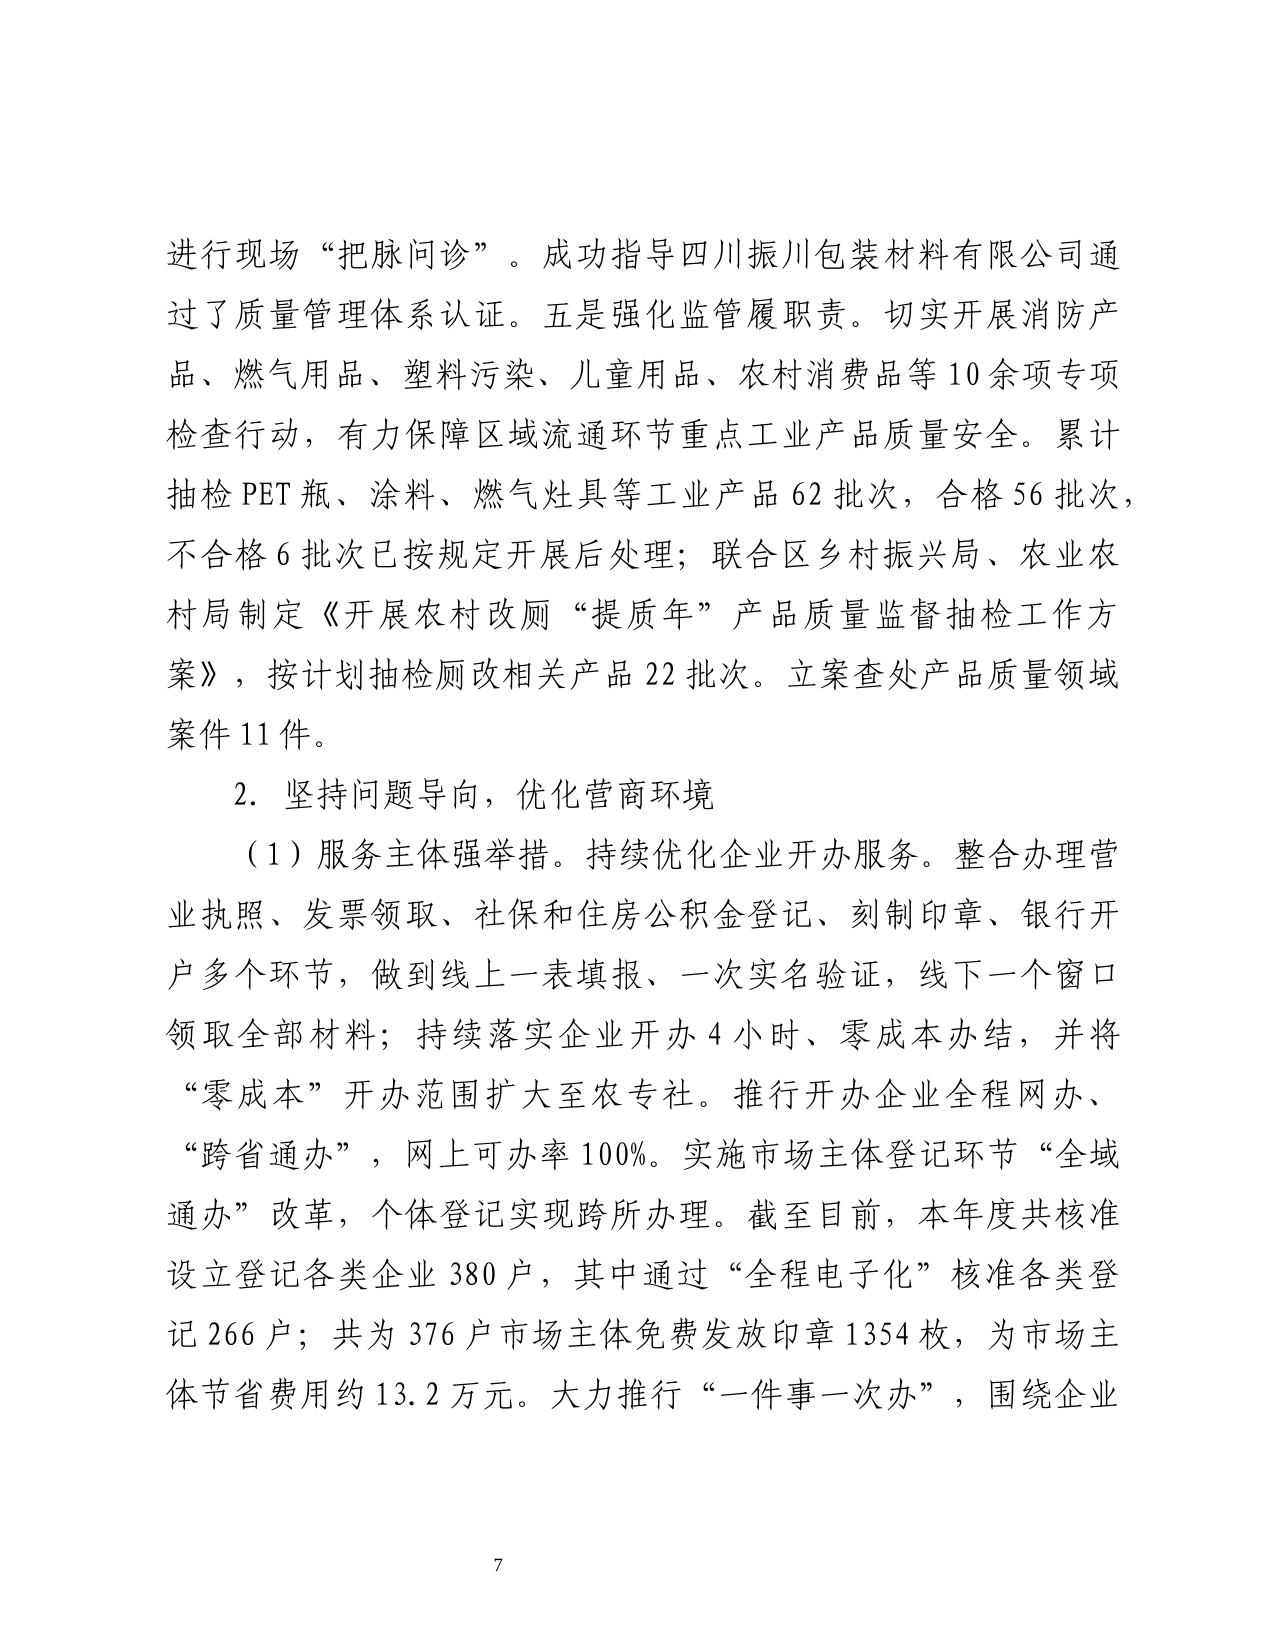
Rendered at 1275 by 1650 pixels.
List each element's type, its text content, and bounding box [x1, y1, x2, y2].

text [165, 818, 1121, 1418]
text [165, 218, 1121, 758]
text 2．坚持问题导向，优化营商环境 [165, 758, 1121, 818]
